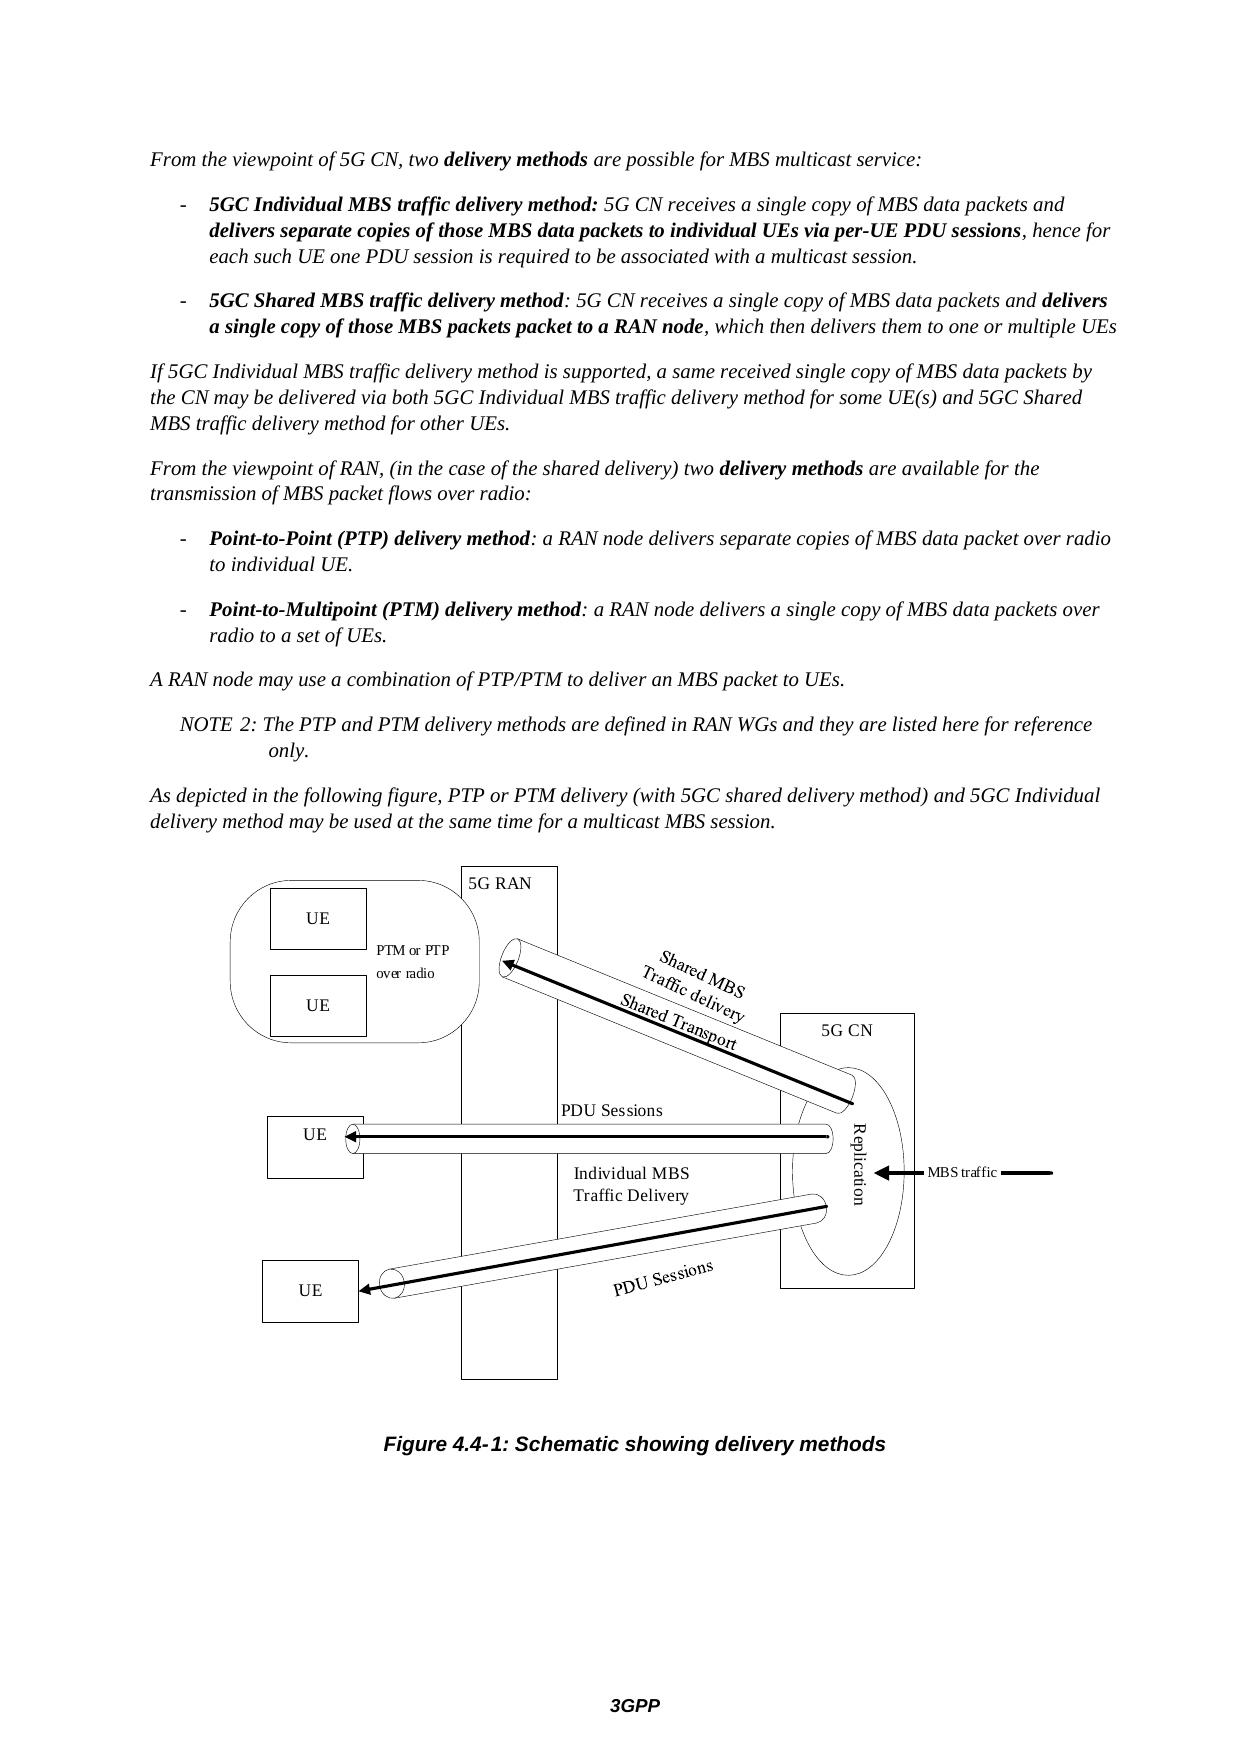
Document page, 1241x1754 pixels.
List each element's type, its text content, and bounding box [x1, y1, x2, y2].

text A RAN node may use a combination of PTP/PTM to deliver an MBS packet to UEs. [150, 667, 1122, 691]
text As depicted in the following figure, PTP or PTM delivery (with 5GC shared delivery method) and 5GC Individual delivery method may be used at the same time for a multicast MBS session. [150, 783, 1122, 833]
text - 5GC Shared MBS traffic delivery method: 5G CN receives a single copy of MBS data packets and delivers a single copy of those MBS packets packet to a RAN node, which then delivers them to one or multiple UEs [179, 288, 1122, 338]
text From the viewpoint of RAN, (in the case of the shared delivery) two delivery methods are available for the transmission of MBS packet flows over radio: [150, 455, 1122, 505]
text Figure 4.4-1: Schematic showing delivery methods [150, 1432, 1122, 1456]
text If 5GC Individual MBS traffic delivery method is supported, a same received single copy of MBS data packets by the CN may be delivered via both 5GC Individual MBS traffic delivery method for some UE(s) and 5GC Shared MBS traffic delivery method for other UEs. [150, 359, 1122, 435]
text - Point-to-Multipoint (PTM) delivery method: a RAN node delivers a single copy of MBS data packets over radio to a set of UEs. [179, 597, 1122, 647]
text NOTE 2: The PTP and PTM delivery methods are defined in RAN WGs and they are listed here for reference only. [179, 712, 1122, 762]
text From the viewpoint of 5G CN, two delivery methods are possible for MBS multicast service: [150, 147, 1122, 171]
text - Point-to-Point (PTP) delivery method: a RAN node delivers separate copies of MBS data packet over radio to individual UE. [179, 526, 1122, 576]
text - 5GC Individual MBS traffic delivery method: 5G CN receives a single copy of MBS data packets and delivers separate copies of those MBS data packets to individual UEs via per-UE PDU sessions, hence for each such UE one PDU session is required to be associated with a multicast session. [179, 192, 1122, 268]
